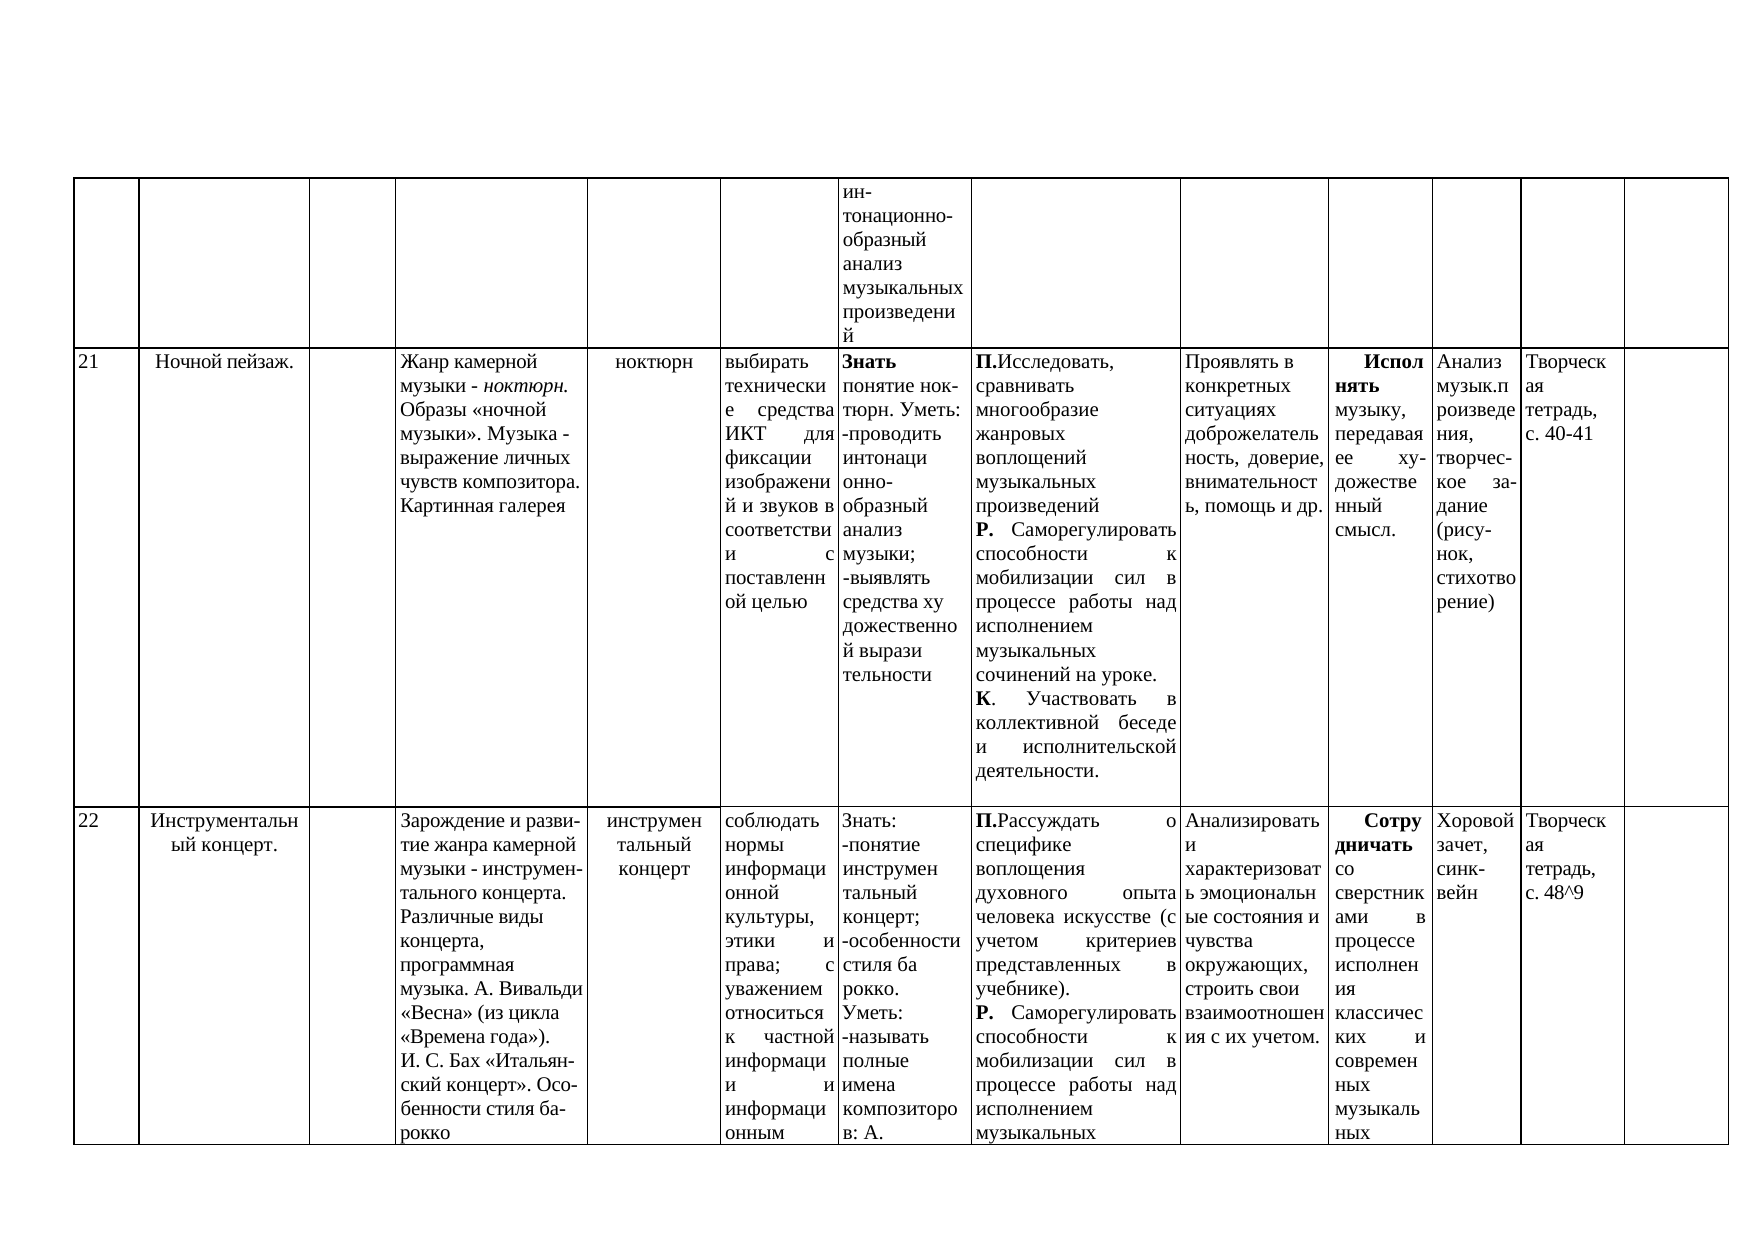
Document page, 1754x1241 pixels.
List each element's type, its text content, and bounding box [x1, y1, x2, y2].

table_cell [721, 807, 838, 1144]
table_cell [1329, 179, 1432, 347]
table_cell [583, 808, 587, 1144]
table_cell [1433, 179, 1520, 347]
table_cell Знать понятие ноктюрн. Уметь: -проводить интонаци онно-образный анализ музыки; -выявлять средства ху дожественной вырази тельности [839, 349, 971, 806]
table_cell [1329, 807, 1432, 1144]
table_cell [588, 179, 720, 347]
table_cell 21 [75, 349, 138, 806]
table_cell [1433, 807, 1520, 1144]
table_cell Творческая тетрадь, с. 40-41 [1522, 349, 1624, 806]
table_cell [972, 807, 1180, 1144]
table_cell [396, 179, 587, 347]
table_cell [1625, 807, 1728, 1144]
table_cell [310, 808, 395, 1144]
table_cell Ночной пейзаж. [140, 349, 309, 806]
table_cell 22 [75, 808, 138, 1144]
table_cell Исполнять музыку, передавая ее художественный смысл. [1329, 349, 1432, 806]
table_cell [1522, 807, 1624, 1144]
table_cell Жанр камерной музыки - ноктюрн. Образы «ночной музыки». Музыка - выражение личных чувств композитора. Картинная галерея [396, 349, 587, 806]
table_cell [588, 808, 720, 1144]
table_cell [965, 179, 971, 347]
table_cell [721, 179, 838, 347]
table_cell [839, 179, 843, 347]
table_cell Анализ музык.произведения, творчес-кое за-дание (рису-нок, стихотворение) [1433, 349, 1520, 806]
table_cell [310, 179, 395, 347]
table_cell Проявлять в конкретных ситуациях доброжелательность, доверие, внимательность, помощь и др. [1181, 349, 1328, 806]
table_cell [1522, 179, 1624, 347]
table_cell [972, 179, 1180, 347]
table_cell выбирать технические средства ИКТ для фиксации изображений и звуков в соответствии с поставленной целью [721, 349, 838, 806]
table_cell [140, 808, 309, 1144]
table_cell [1625, 179, 1728, 347]
table_cell ноктюрн [588, 349, 720, 806]
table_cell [1181, 179, 1328, 347]
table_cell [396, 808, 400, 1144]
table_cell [1181, 807, 1328, 1144]
table_cell 20 [75, 179, 138, 347]
table_cell П.Исследовать, сравнивать многообразие жанровых воплощений музыкальных произведений Р. Саморегулировать способности к мобилизации сил в процессе работы над исполнением музыкальных сочинений на уроке. К. Участвовать в коллективной беседе и исполнительской деятельности. [972, 349, 1180, 806]
table_cell [1625, 349, 1728, 806]
table_cell [310, 349, 395, 806]
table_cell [140, 179, 309, 347]
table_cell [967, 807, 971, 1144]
